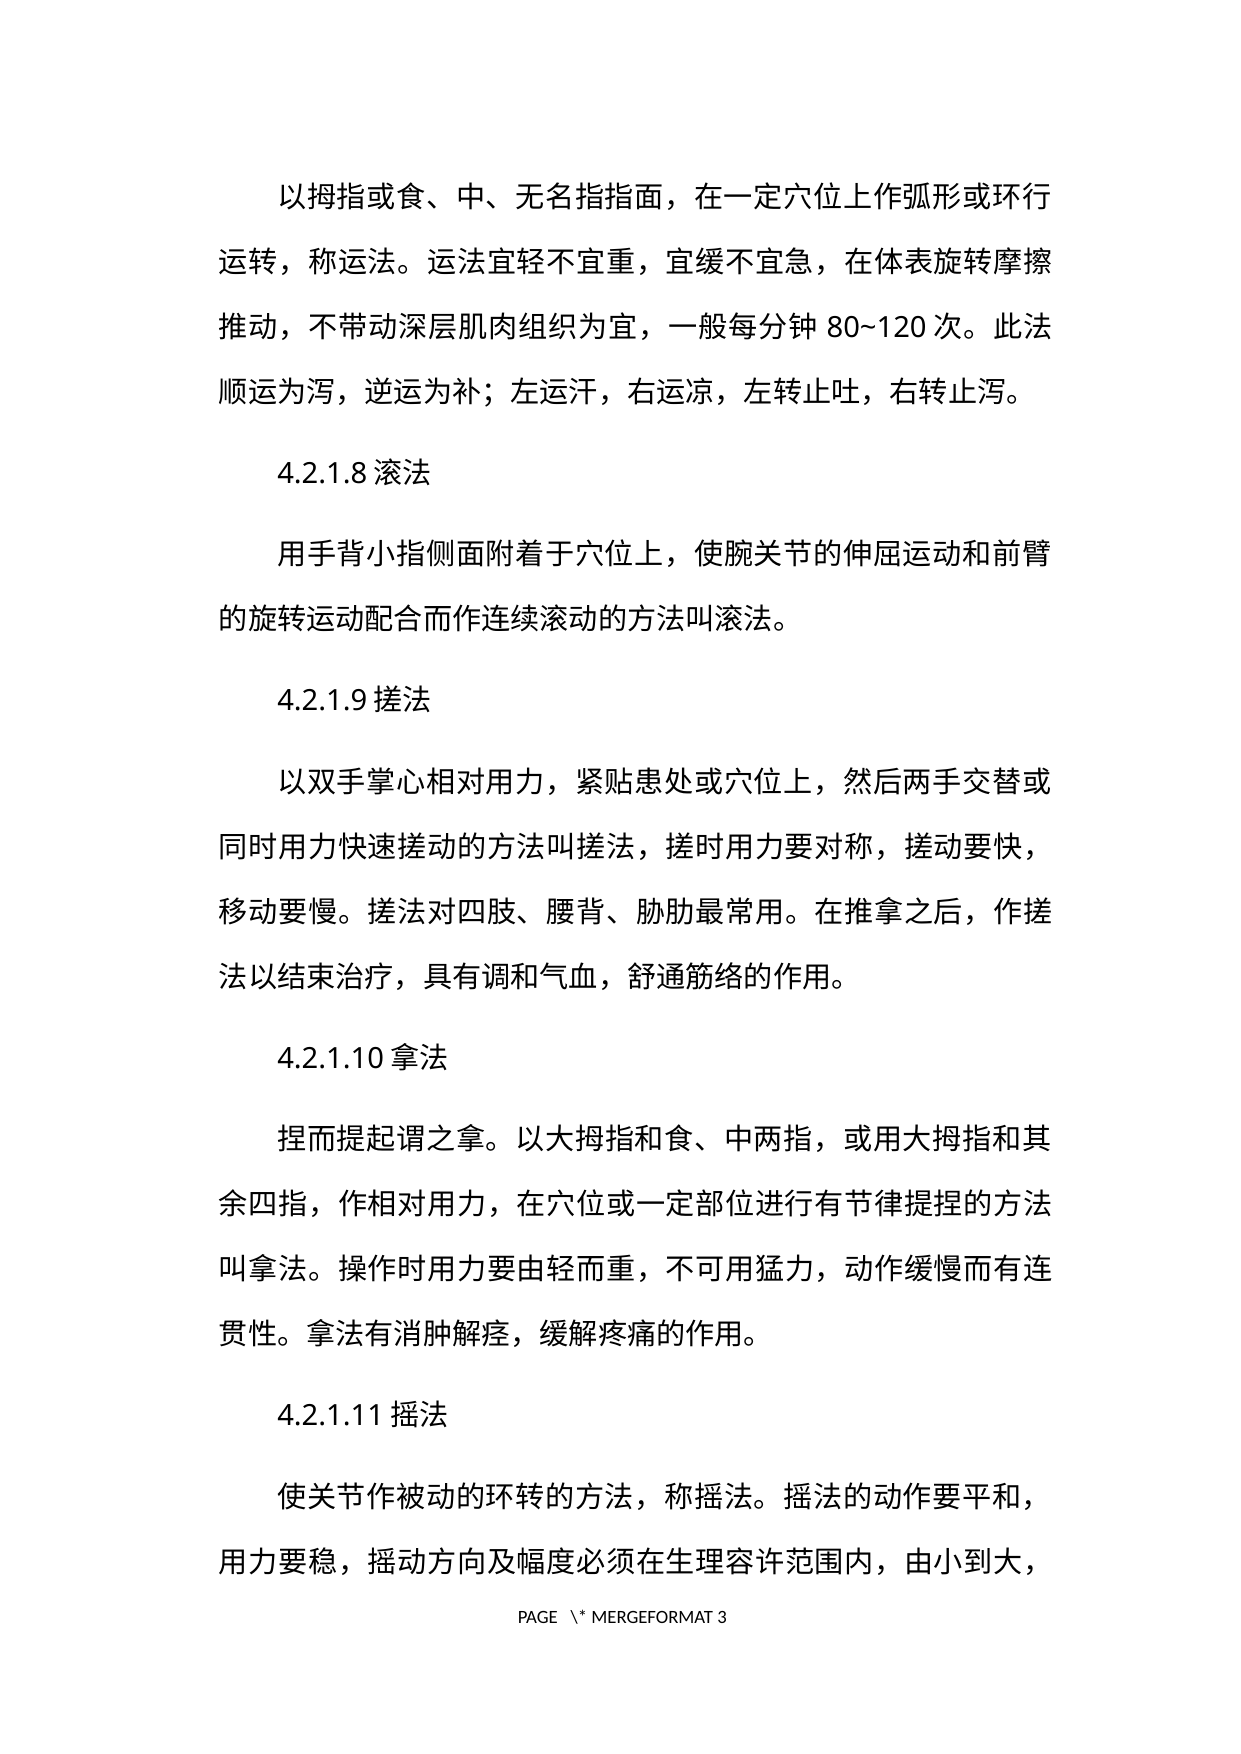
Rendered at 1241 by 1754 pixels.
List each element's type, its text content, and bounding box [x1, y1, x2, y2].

text 4.2.1.8滚法 [219, 438, 1053, 503]
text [219, 1462, 1053, 1592]
text 4.2.1.11摇法 [219, 1381, 1053, 1446]
text 4.2.1.9搓法 [219, 666, 1053, 731]
text 用手背小指侧面附着于穴位上，使腕关节的伸屈运动和前臂的旋转运动配合而作连续滚动的方法叫滚法。 [219, 519, 1053, 649]
text 捏而提起谓之拿。以大拇指和食、中两指，或用大拇指和其余四指，作相对用力，在穴位或一定部位进行有节律提捏的方法叫拿法。操作时用力要由轻而重，不可用猛力，动作缓慢而有连贯性。拿法有消肿解痉，缓解疼痛的作用。 [219, 1104, 1053, 1364]
text 4.2.1.10拿法 [219, 1023, 1053, 1088]
text 以双手掌心相对用力，紧贴患处或穴位上，然后两手交替或同时用力快速搓动的方法叫搓法，搓时用力要对称，搓动要快，移动要慢。搓法对四肢、腰背、胁肋最常用。在推拿之后，作搓法以结束治疗，具有调和气血，舒通筋络的作用。 [219, 747, 1053, 1007]
text 以拇指或食、中、无名指指面，在一定穴位上作弧形或环行运转，称运法。运法宜轻不宜重，宜缓不宜急，在体表旋转摩擦推动，不带动深层肌肉组织为宜，一般每分钟80~120次。此法顺运为泻，逆运为补；左运汗，右运凉，左转止吐，右转止泻。 [219, 162, 1053, 422]
